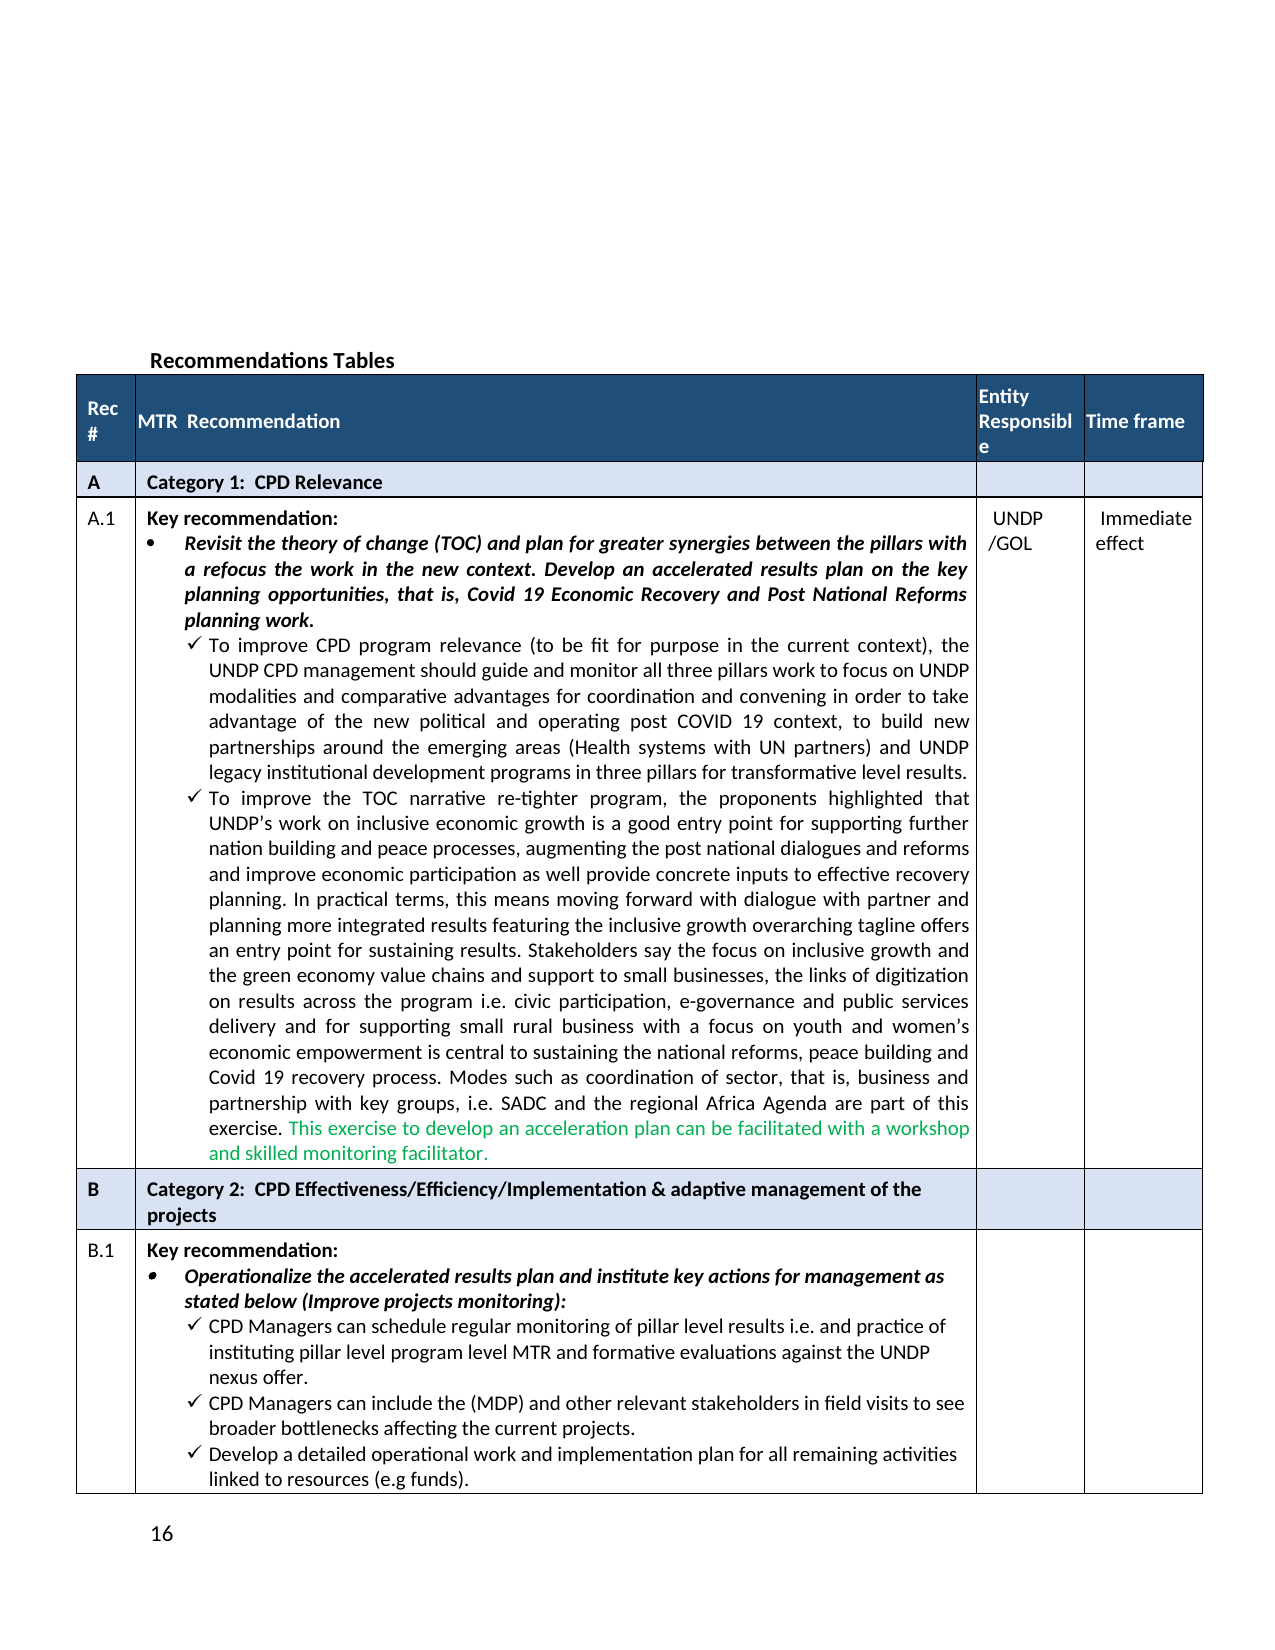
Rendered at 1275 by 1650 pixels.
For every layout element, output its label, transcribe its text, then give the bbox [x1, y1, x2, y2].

table_cell [1085, 462, 1202, 496]
table_cell [1085, 1230, 1202, 1493]
text Recommendations Tables [150, 346, 1125, 374]
table_header Time frame [1085, 375, 1203, 461]
table_cell Key recommendation: Operationalize the accelerated results plan and institute key actions for management as stated below (Improve projects monitoring): CPD Managers can schedule regular monitoring of pillar level results i.e. and practice of instituting pillar level program level MTR and formative evaluations against the UNDP nexus offer. CPD Managers can include the (MDP) and other relevant stakeholders in field visits to see broader bottlenecks affecting the current projects. Develop a detailed operational work and implementation plan for all remaining activities linked to resources (e.g funds). [136, 1230, 976, 1493]
table_header MTR Recommendation [136, 375, 976, 461]
table_cell Category 2: CPD Effectiveness/Efficiency/Implementation & adaptive management of the projects [136, 1169, 976, 1229]
table_cell A.1 [77, 498, 135, 1168]
table_header Entity Responsible [977, 375, 1084, 461]
table_cell A [77, 462, 135, 496]
table_header Rec # [77, 375, 135, 461]
table_cell B.1 [77, 1230, 135, 1493]
table_cell [977, 462, 1084, 496]
table_cell B [77, 1169, 135, 1229]
table_cell Category 1: CPD Relevance [136, 462, 976, 496]
table_cell Immediate effect [1085, 498, 1202, 1168]
table_cell [977, 1169, 1084, 1229]
table_cell [1085, 1169, 1202, 1229]
table_cell UNDP /GOL [977, 498, 1084, 1168]
table_cell [977, 1230, 1084, 1493]
table_cell Key recommendation: Revisit the theory of change (TOC) and plan for greater synergies between the pillars with a refocus the work in the new context. Develop an accelerated results plan on the key planning opportunities, that is, Covid 19 Economic Recovery and Post National Reforms planning work. To improve CPD program relevance (to be fit for purpose in the current context), the UNDP CPD management should guide and monitor all three pillars work to focus on UNDP modalities and comparative advantages for coordination and convening in order to take advantage of the new political and operating post COVID 19 context, to build new partnerships around the emerging areas (Health systems with UN partners) and UNDP legacy institutional development programs in three pillars for transformative level results. To improve the TOC narrative re-tighter program, the proponents highlighted that UNDP’s work on inclusive economic growth is a good entry point for supporting further nation building and peace processes, augmenting the post national dialogues and reforms and improve economic participation as well provide concrete inputs to effective recovery planning. In practical terms, this means moving forward with dialogue with partner and planning more integrated results featuring the inclusive growth overarching tagline offers an entry point for sustaining results. Stakeholders say the focus on inclusive growth and the green economy value chains and support to small businesses, the links of digitization on results across the program i.e. civic participation, e-governance and public services delivery and for supporting small rural business with a focus on youth and women’s economic empowerment is central to sustaining the national reforms, peace building and Covid 19 recovery process. Modes such as coordination of sector, that is, business and partnership with key groups, i.e. SADC and the regional Africa Agenda are part of this exercise. This exercise to develop an acceleration plan can be facilitated with a workshop and skilled monitoring facilitator. [136, 498, 976, 1168]
